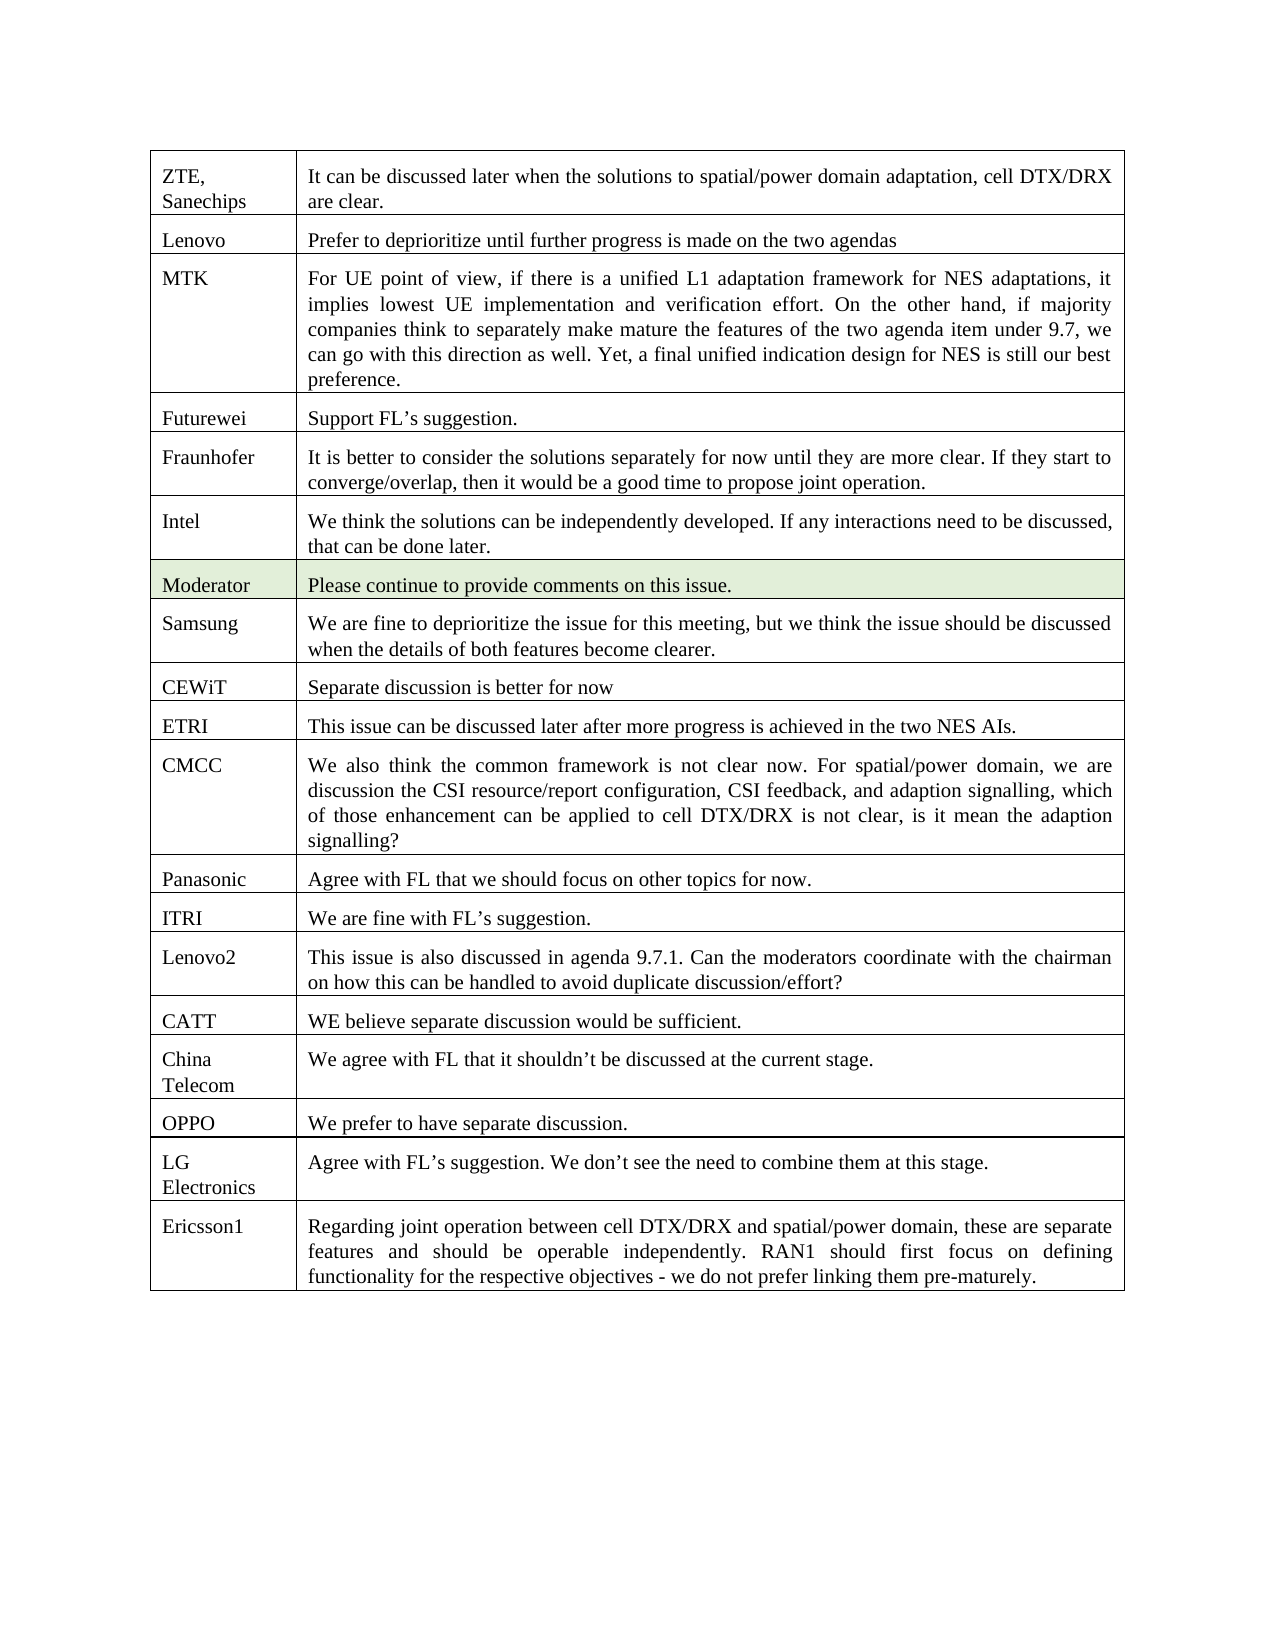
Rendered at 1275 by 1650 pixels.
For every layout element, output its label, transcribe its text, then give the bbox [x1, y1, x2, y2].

table_cell Lenovo2 [151, 932, 296, 995]
table_cell We prefer to have separate discussion. [297, 1099, 1124, 1136]
table_cell Regarding joint operation between cell DTX/DRX and spatial/power domain, these are separate features and should be operable independently. RAN1 should first focus on defining functionality for the respective objectives - we do not prefer linking them pre-maturely. [297, 1201, 1124, 1289]
table_cell Support FL’s suggestion. [297, 393, 1124, 431]
table_cell ETRI [151, 701, 296, 739]
table_cell Please continue to provide comments on this issue. [297, 560, 1124, 598]
table_cell It is better to consider the solutions separately for now until they are more clear. If they start to converge/overlap, then it would be a good time to propose joint operation. [297, 432, 1124, 495]
table_cell We are fine with FL’s suggestion. [297, 893, 1124, 931]
table_cell MTK [151, 254, 296, 392]
table_cell Panasonic [151, 855, 296, 892]
table_cell We think the solutions can be independently developed. If any interactions need to be discussed, that can be done later. [297, 496, 1124, 559]
table_cell Agree with FL that we should focus on other topics for now. [297, 855, 1124, 892]
table_cell China Telecom [151, 1035, 296, 1098]
table_cell Separate discussion is better for now [297, 663, 1124, 700]
table_cell We agree with FL that it shouldn’t be discussed at the current stage. [297, 1035, 1124, 1098]
table_cell CATT [151, 996, 296, 1034]
table_cell ITRI [151, 893, 296, 931]
table_cell Agree with FL’s suggestion. We don’t see the need to combine them at this stage. [297, 1138, 1124, 1200]
table_cell Lenovo [151, 215, 296, 253]
table_cell It can be discussed later when the solutions to spatial/power domain adaptation, cell DTX/DRX are clear. [297, 151, 1124, 214]
table_cell WE believe separate discussion would be sufficient. [297, 996, 1124, 1034]
table_cell LG Electronics [151, 1138, 296, 1200]
table_cell This issue is also discussed in agenda 9.7.1. Can the moderators coordinate with the chairman on how this can be handled to avoid duplicate discussion/effort? [297, 932, 1124, 995]
table_cell ZTE, Sanechips [151, 151, 296, 214]
table_cell Fraunhofer [151, 432, 296, 495]
table_cell Futurewei [151, 393, 296, 431]
table_cell For UE point of view, if there is a unified L1 adaptation framework for NES adaptations, it implies lowest UE implementation and verification effort. On the other hand, if majority companies think to separately make mature the features of the two agenda item under 9.7, we can go with this direction as well. Yet, a final unified indication design for NES is still our best preference. [297, 254, 1124, 392]
table_cell CMCC [151, 740, 296, 853]
table_cell We are fine to deprioritize the issue for this meeting, but we think the issue should be discussed when the details of both features become clearer. [297, 599, 1124, 662]
table_cell Prefer to deprioritize until further progress is made on the two agendas [297, 215, 1124, 253]
table_cell Moderator [151, 560, 296, 598]
table_cell We also think the common framework is not clear now. For spatial/power domain, we are discussion the CSI resource/report configuration, CSI feedback, and adaption signalling, which of those enhancement can be applied to cell DTX/DRX is not clear, is it mean the adaption signalling? [297, 740, 1124, 853]
table_cell Samsung [151, 599, 296, 662]
table_cell Ericsson1 [151, 1201, 296, 1289]
table_cell OPPO [151, 1099, 296, 1136]
table_cell This issue can be discussed later after more progress is achieved in the two NES AIs. [297, 701, 1124, 739]
table_cell CEWiT [151, 663, 296, 700]
table_cell Intel [151, 496, 296, 559]
